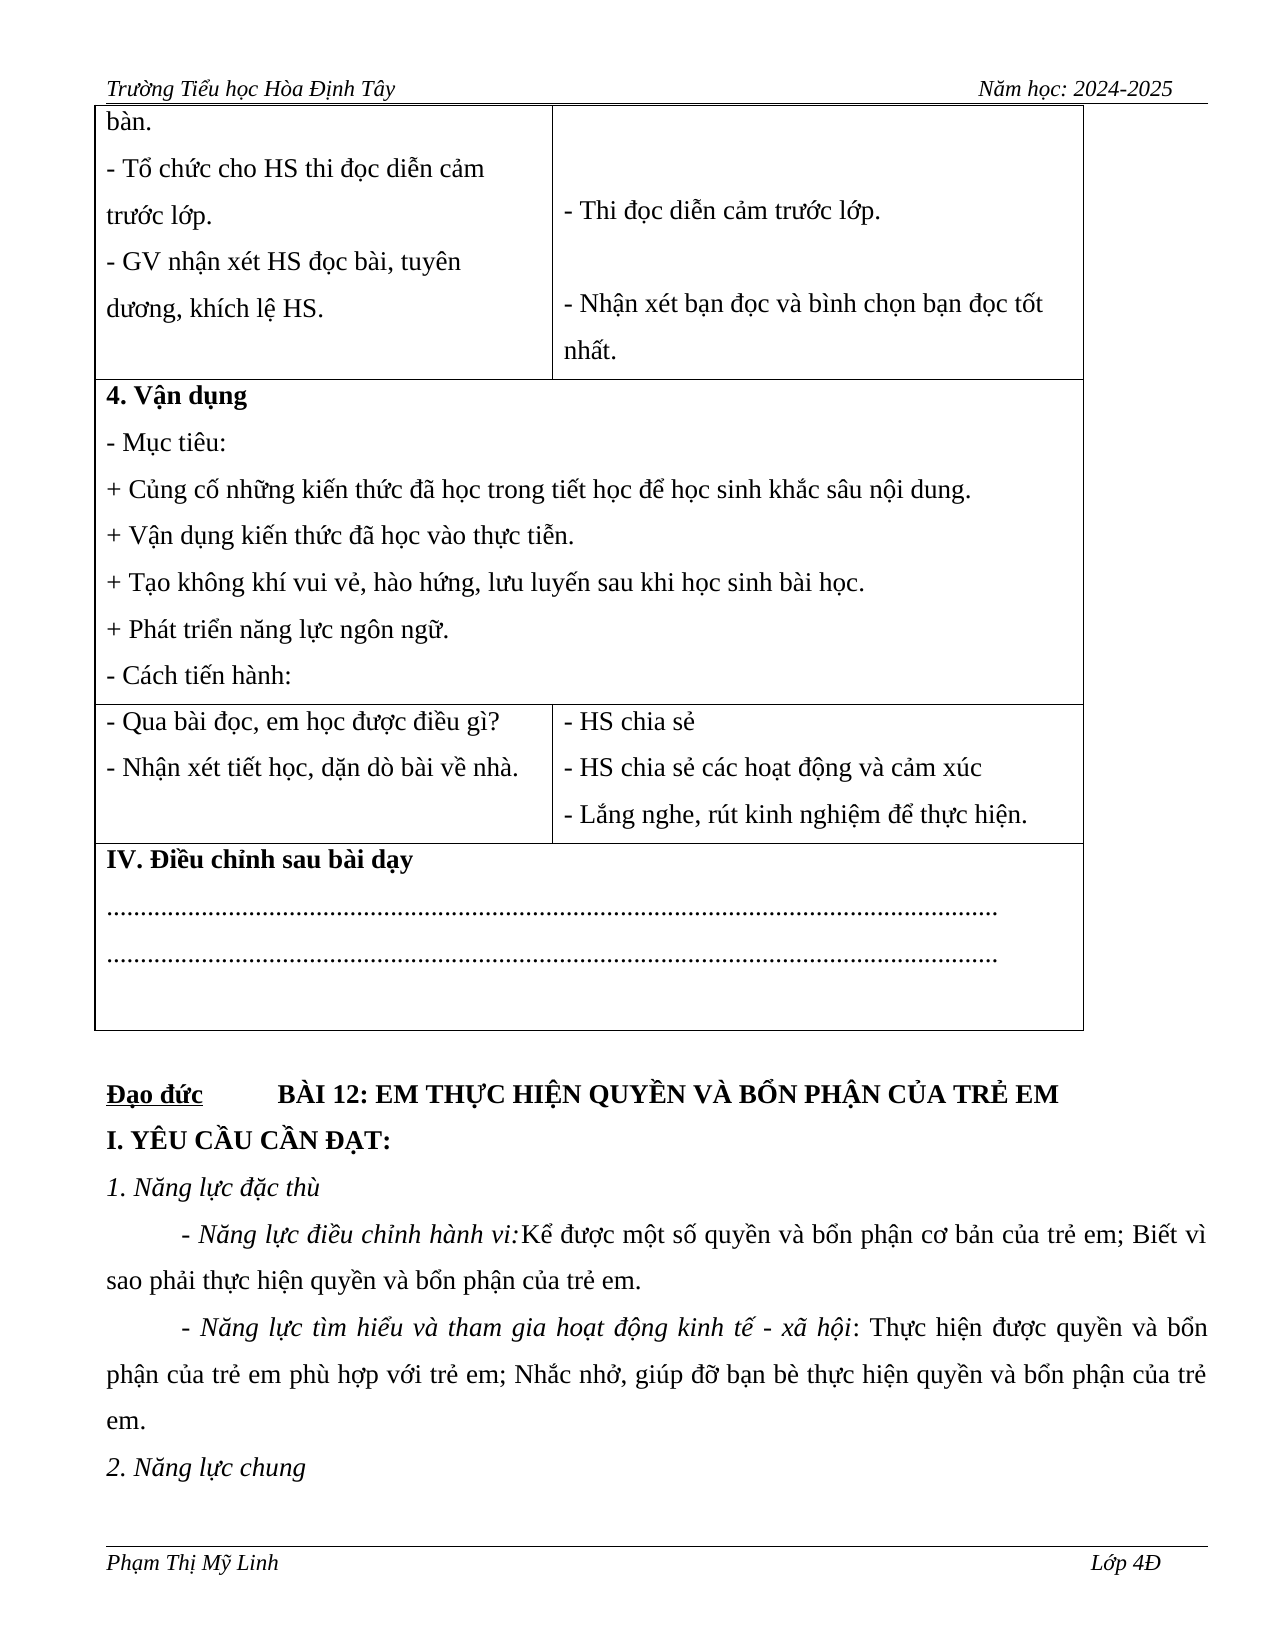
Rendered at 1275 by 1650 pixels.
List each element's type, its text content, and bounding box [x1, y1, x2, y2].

table_cell IV. Điều chỉnh sau bài dạy .................................................................................................................................... .................................................................................................................................... [96, 844, 1083, 1030]
text 1. Năng lực đặc thù [106, 1171, 1208, 1202]
text - Năng lực điều chỉnh hành vi:Kể được một số quyền và bổn phận cơ bản của trẻ em; Biết vì sao phải thực hiện quyền và bổn phận của trẻ em. [106, 1218, 1208, 1296]
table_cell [96, 106, 552, 378]
table_cell - HS chia sẻ - HS chia sẻ các hoạt động và cảm xúc - Lắng nghe, rút kinh nghiệm để thực hiện. [553, 705, 1083, 842]
text - Năng lực tìm hiểu và tham gia hoạt động kinh tế - xã hội: Thực hiện được quyền và bổn phận của trẻ em phù hợp với trẻ em; Nhắc nhở, giúp đỡ bạn bè thực hiện quyền và bổn phận của trẻ em. [106, 1311, 1208, 1436]
text Đạo đức BÀI 12: EM THỰC HIỆN QUYỀN VÀ BỔN PHẬN CỦA TRẺ EM [106, 1078, 1208, 1109]
table_cell 4. Vận dụng - Mục tiêu: + Củng cố những kiến thức đã học trong tiết học để học sinh khắc sâu nội dung. + Vận dụng kiến thức đã học vào thực tiễn. + Tạo không khí vui vẻ, hào hứng, lưu luyến sau khi học sinh bài học. + Phát triển năng lực ngôn ngữ. - Cách tiến hành: [96, 380, 1083, 704]
text 2. Năng lực chung [106, 1451, 1208, 1482]
table_cell - Qua bài đọc, em học được điều gì? - Nhận xét tiết học, dặn dò bài về nhà. [96, 705, 552, 842]
text I. YÊU CẦU CẦN ĐẠT: [106, 1124, 1208, 1156]
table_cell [553, 106, 1083, 378]
